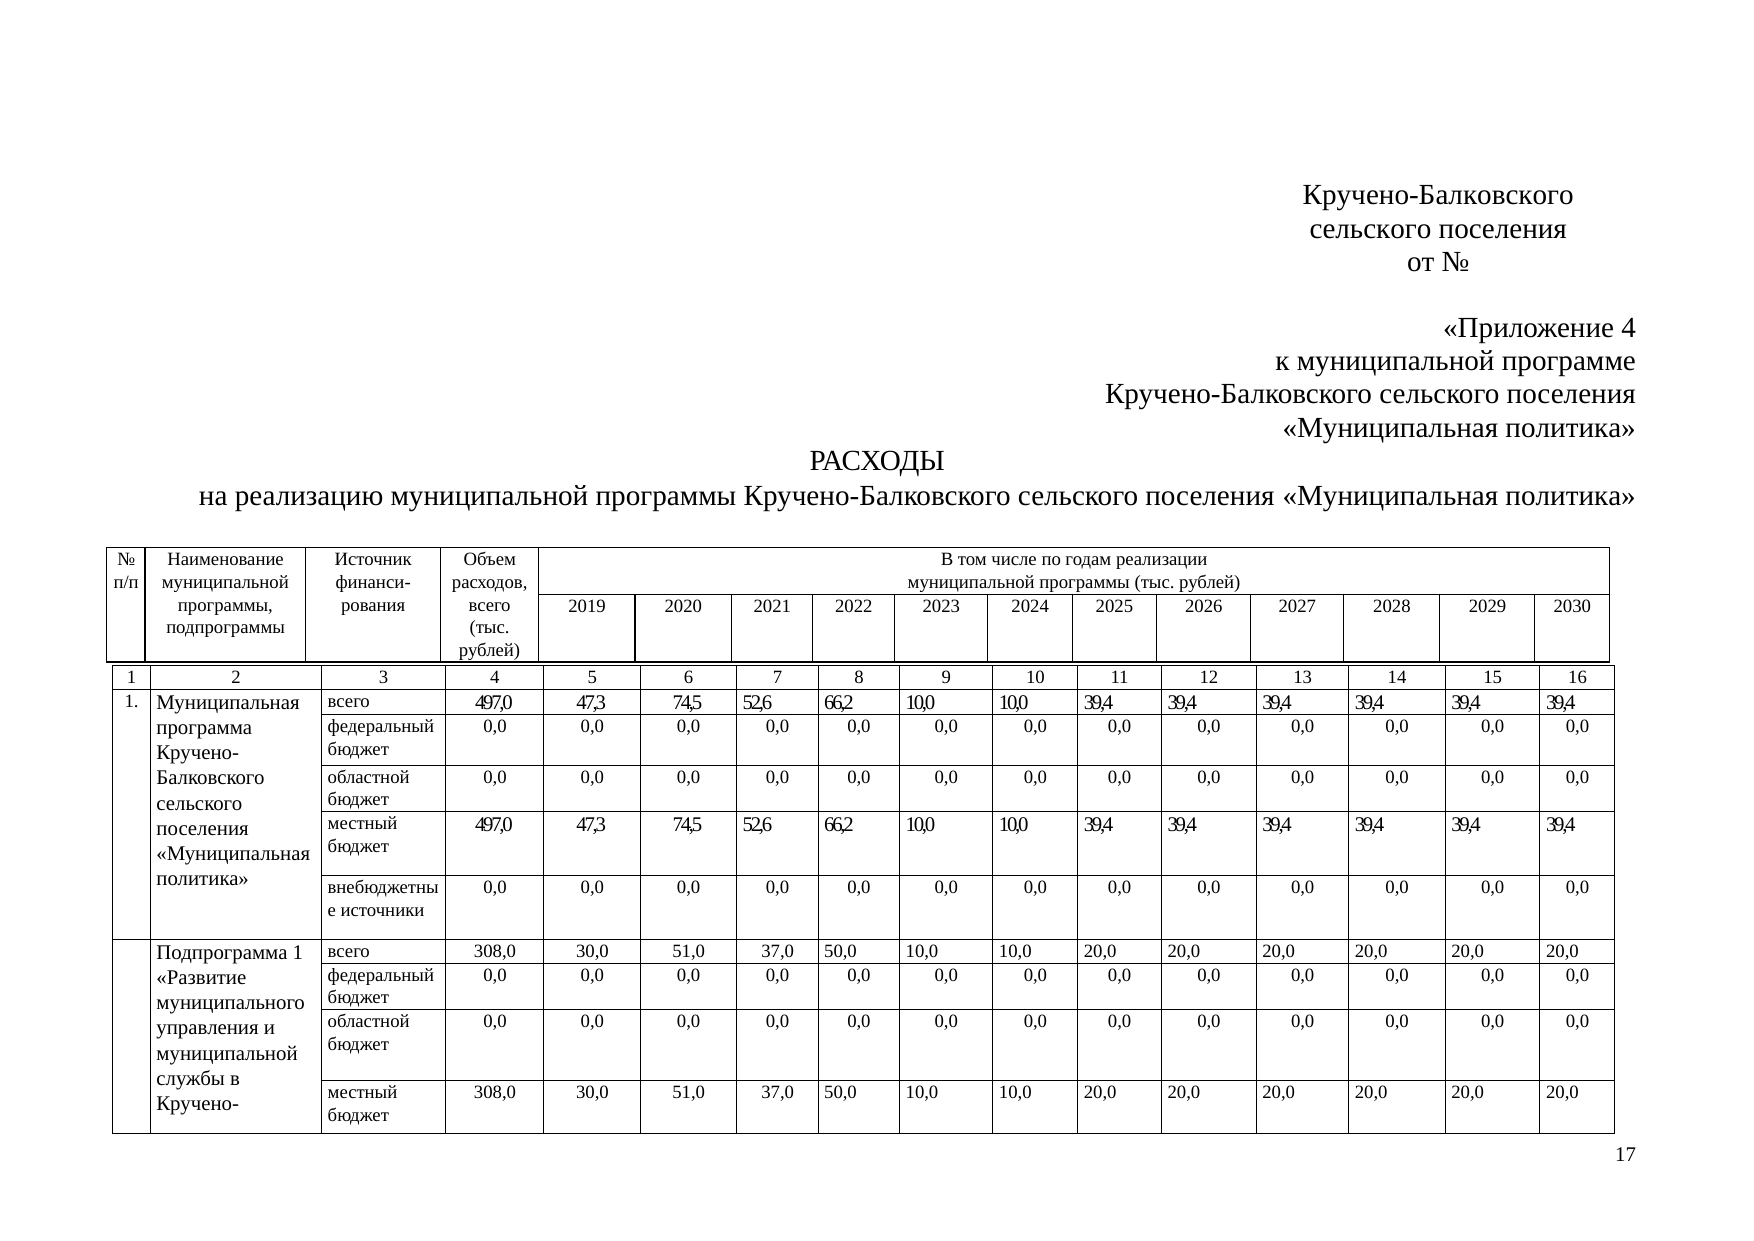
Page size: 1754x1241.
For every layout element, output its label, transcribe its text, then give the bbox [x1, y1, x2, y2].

table_cell 10,0 [993, 812, 1077, 875]
table_cell 20,0 [1078, 940, 1161, 962]
table_cell 0,0 [1257, 766, 1348, 811]
text «Муниципальная политика» [118, 410, 1636, 443]
table_cell 20,0 [1349, 940, 1445, 962]
table_cell 308,0 [446, 1081, 543, 1132]
table_cell 50,0 [819, 1081, 899, 1132]
table_header 14 [1349, 666, 1445, 689]
table_header 10 [993, 666, 1077, 689]
table_cell 10,0 [993, 940, 1077, 962]
table_cell 1. [113, 690, 150, 939]
table_cell 39,4 [1540, 690, 1614, 714]
text к муниципальной программе [118, 344, 1636, 377]
table_cell 10,0 [993, 1081, 1077, 1132]
table_cell 0,0 [1349, 715, 1445, 764]
table_cell 51,0 [641, 940, 736, 962]
table_cell 0,0 [1540, 964, 1614, 1009]
table_cell 2027 [1251, 595, 1343, 661]
table_cell 0,0 [993, 715, 1077, 764]
table_cell 39,4 [1446, 690, 1539, 714]
table_cell 0,0 [900, 1010, 992, 1080]
table_cell 0,0 [641, 964, 736, 1009]
table_cell 10,0 [900, 690, 992, 714]
table_cell 0,0 [993, 876, 1077, 939]
table_cell 0,0 [1162, 876, 1256, 939]
table_cell 2028 [1344, 595, 1439, 661]
table_cell 0,0 [544, 964, 640, 1009]
table_cell 0,0 [446, 766, 543, 811]
table_cell 10,0 [993, 690, 1077, 714]
table_cell 39,4 [1257, 690, 1348, 714]
table_cell 0,0 [993, 766, 1077, 811]
table_header 4 [446, 666, 543, 689]
table_cell 47,3 [544, 812, 640, 875]
table_cell 50,0 [819, 940, 899, 962]
table_cell 20,0 [1162, 1081, 1256, 1132]
table_cell 20,0 [1257, 1081, 1348, 1132]
table_cell 0,0 [993, 964, 1077, 1009]
table_cell 0,0 [641, 1010, 736, 1080]
text РАСХОДЫ [118, 443, 1636, 477]
table_cell 0,0 [641, 876, 736, 939]
table_header 7 [737, 666, 818, 689]
table_header № п/п [107, 548, 144, 661]
table_cell местный бюджет [322, 1081, 445, 1132]
table_header В том числе по годам реализации муниципальной программы (тыс. рублей) [539, 548, 1609, 594]
table_cell 20,0 [1540, 1081, 1614, 1132]
table_cell областной бюджет [322, 766, 445, 811]
table_cell 39,4 [1257, 812, 1348, 875]
table_cell Муниципальная программа Кручено-Балковского сельского поселения «Муниципальная политика» [151, 690, 321, 939]
table_cell 0,0 [1349, 766, 1445, 811]
table_cell 0,0 [819, 766, 899, 811]
table_cell 30,0 [544, 940, 640, 962]
table_cell 497,0 [446, 812, 543, 875]
table_header 9 [900, 666, 992, 689]
table_cell 39,4 [1349, 690, 1445, 714]
table_cell 47,3 [544, 690, 640, 714]
table_header 16 [1540, 666, 1614, 689]
table_cell 20,0 [1540, 940, 1614, 962]
table_cell 0,0 [819, 715, 899, 764]
table_cell 20,0 [1162, 940, 1256, 962]
table_cell федеральный бюджет [322, 964, 445, 1009]
table_cell 0,0 [544, 876, 640, 939]
table_header Наименование муниципальной программы, подпрограммы [146, 548, 305, 661]
table_cell 497,0 [446, 690, 543, 714]
table_cell 74,5 [641, 812, 736, 875]
table_cell 0,0 [1257, 964, 1348, 1009]
table_header Объем расходов, всего (тыс. рублей) [441, 548, 538, 661]
table_cell 0,0 [1162, 964, 1256, 1009]
table_cell всего [322, 690, 445, 714]
table_cell 10,0 [900, 940, 992, 962]
table_cell 2025 [1073, 595, 1156, 661]
table_cell 0,0 [1446, 715, 1539, 764]
table_cell 2022 [813, 595, 894, 661]
table_cell 39,4 [1540, 812, 1614, 875]
table_cell 0,0 [1257, 1010, 1348, 1080]
table_cell 0,0 [900, 876, 992, 939]
table_header 11 [1078, 666, 1161, 689]
table_cell 0,0 [1162, 1010, 1256, 1080]
table_cell 20,0 [1078, 1081, 1161, 1132]
table_cell 66,2 [819, 690, 899, 714]
table_cell 0,0 [544, 1010, 640, 1080]
table_cell 0,0 [1349, 1010, 1445, 1080]
table_cell 0,0 [1540, 766, 1614, 811]
table_cell 37,0 [737, 1081, 818, 1132]
table_cell 0,0 [900, 715, 992, 764]
table_cell 308,0 [446, 940, 543, 962]
table_cell 0,0 [1446, 1010, 1539, 1080]
table_cell 0,0 [737, 876, 818, 939]
text Кручено-Балковского сельского поселения [118, 377, 1636, 410]
table_cell 0,0 [737, 715, 818, 764]
text на реализацию муниципальной программы Кручено-Балковского сельского поселения «Муниципальная политика» [118, 478, 1636, 512]
table_cell 39,4 [1446, 812, 1539, 875]
table_header 3 [322, 666, 445, 689]
table_cell 0,0 [1078, 876, 1161, 939]
table_cell 39,4 [1078, 690, 1161, 714]
table_cell 2023 [895, 595, 987, 661]
table_cell 2020 [636, 595, 731, 661]
table_cell 0,0 [1257, 876, 1348, 939]
table_cell 0,0 [1162, 766, 1256, 811]
table_cell 0,0 [1446, 876, 1539, 939]
table_cell 0,0 [1078, 715, 1161, 764]
table_cell 30,0 [544, 1081, 640, 1132]
table_cell 39,4 [1349, 812, 1445, 875]
table_cell 0,0 [1540, 1010, 1614, 1080]
table_cell 0,0 [641, 766, 736, 811]
table_cell 0,0 [993, 1010, 1077, 1080]
table_cell 0,0 [641, 715, 736, 764]
table_cell 0,0 [446, 715, 543, 764]
table_cell 0,0 [1257, 715, 1348, 764]
text Кручено-Балковского сельского поселения [1240, 177, 1636, 244]
table_cell 0,0 [1078, 766, 1161, 811]
table_cell 0,0 [1540, 876, 1614, 939]
table_cell областной бюджет [322, 1010, 445, 1080]
table_cell 0,0 [1162, 715, 1256, 764]
table_header 5 [544, 666, 640, 689]
table_cell 0,0 [1349, 876, 1445, 939]
table_cell местный бюджет [322, 812, 445, 875]
table_cell 0,0 [1078, 1010, 1161, 1080]
table_header 8 [819, 666, 899, 689]
table_cell всего [322, 940, 445, 962]
table_header 2 [151, 666, 321, 689]
table_cell 0,0 [1446, 766, 1539, 811]
table_cell 20,0 [1446, 940, 1539, 962]
table_header 13 [1257, 666, 1348, 689]
table_cell внебюджетные источники [322, 876, 445, 939]
table_cell 0,0 [1540, 715, 1614, 764]
table_cell 0,0 [900, 766, 992, 811]
table_cell 52,6 [737, 812, 818, 875]
table_header Источник финансирования [306, 548, 440, 661]
table_cell 37,0 [737, 940, 818, 962]
table_header 12 [1162, 666, 1256, 689]
table_cell 10,0 [900, 812, 992, 875]
table_cell 0,0 [737, 766, 818, 811]
table_cell 39,4 [1162, 812, 1256, 875]
table_cell [113, 940, 150, 1132]
text «Приложение 4 [118, 311, 1636, 344]
table_header 6 [641, 666, 736, 689]
table_header 1 [113, 666, 150, 689]
table_cell 0,0 [1446, 964, 1539, 1009]
table_cell 66,2 [819, 812, 899, 875]
table_cell 10,0 [900, 1081, 992, 1132]
table_cell 2030 [1535, 595, 1609, 661]
table_cell 0,0 [900, 964, 992, 1009]
table_cell 0,0 [819, 964, 899, 1009]
table_cell 0,0 [1078, 964, 1161, 1009]
table_cell 2026 [1157, 595, 1250, 661]
table_cell 20,0 [1257, 940, 1348, 962]
table_cell 20,0 [1349, 1081, 1445, 1132]
table_cell 74,5 [641, 690, 736, 714]
text от № [1240, 244, 1636, 278]
table_cell 2024 [988, 595, 1072, 661]
table_cell 20,0 [1446, 1081, 1539, 1132]
table_header 15 [1446, 666, 1539, 689]
table_cell 2019 [539, 595, 634, 661]
table_cell 0,0 [446, 876, 543, 939]
table_cell 2021 [732, 595, 812, 661]
table_cell 0,0 [544, 766, 640, 811]
table_cell федеральный бюджет [322, 715, 445, 764]
table_cell 0,0 [446, 964, 543, 1009]
table_cell Подпрограмма 1 «Развитие муниципального управления и муниципальной службы в Кручено-Балковском сельском поселении, профессиональное развитие лиц, занятых в системе местного самоуправления» [151, 940, 321, 1132]
table_cell 0,0 [819, 1010, 899, 1080]
table_cell 0,0 [544, 715, 640, 764]
table_cell 0,0 [819, 876, 899, 939]
table_cell 39,4 [1162, 690, 1256, 714]
table_cell 0,0 [446, 1010, 543, 1080]
table_cell 0,0 [737, 1010, 818, 1080]
table_cell 0,0 [1349, 964, 1445, 1009]
table_cell 51,0 [641, 1081, 736, 1132]
table_cell 52,6 [737, 690, 818, 714]
table_cell 39,4 [1078, 812, 1161, 875]
table_cell 2029 [1440, 595, 1534, 661]
table_cell 0,0 [737, 964, 818, 1009]
